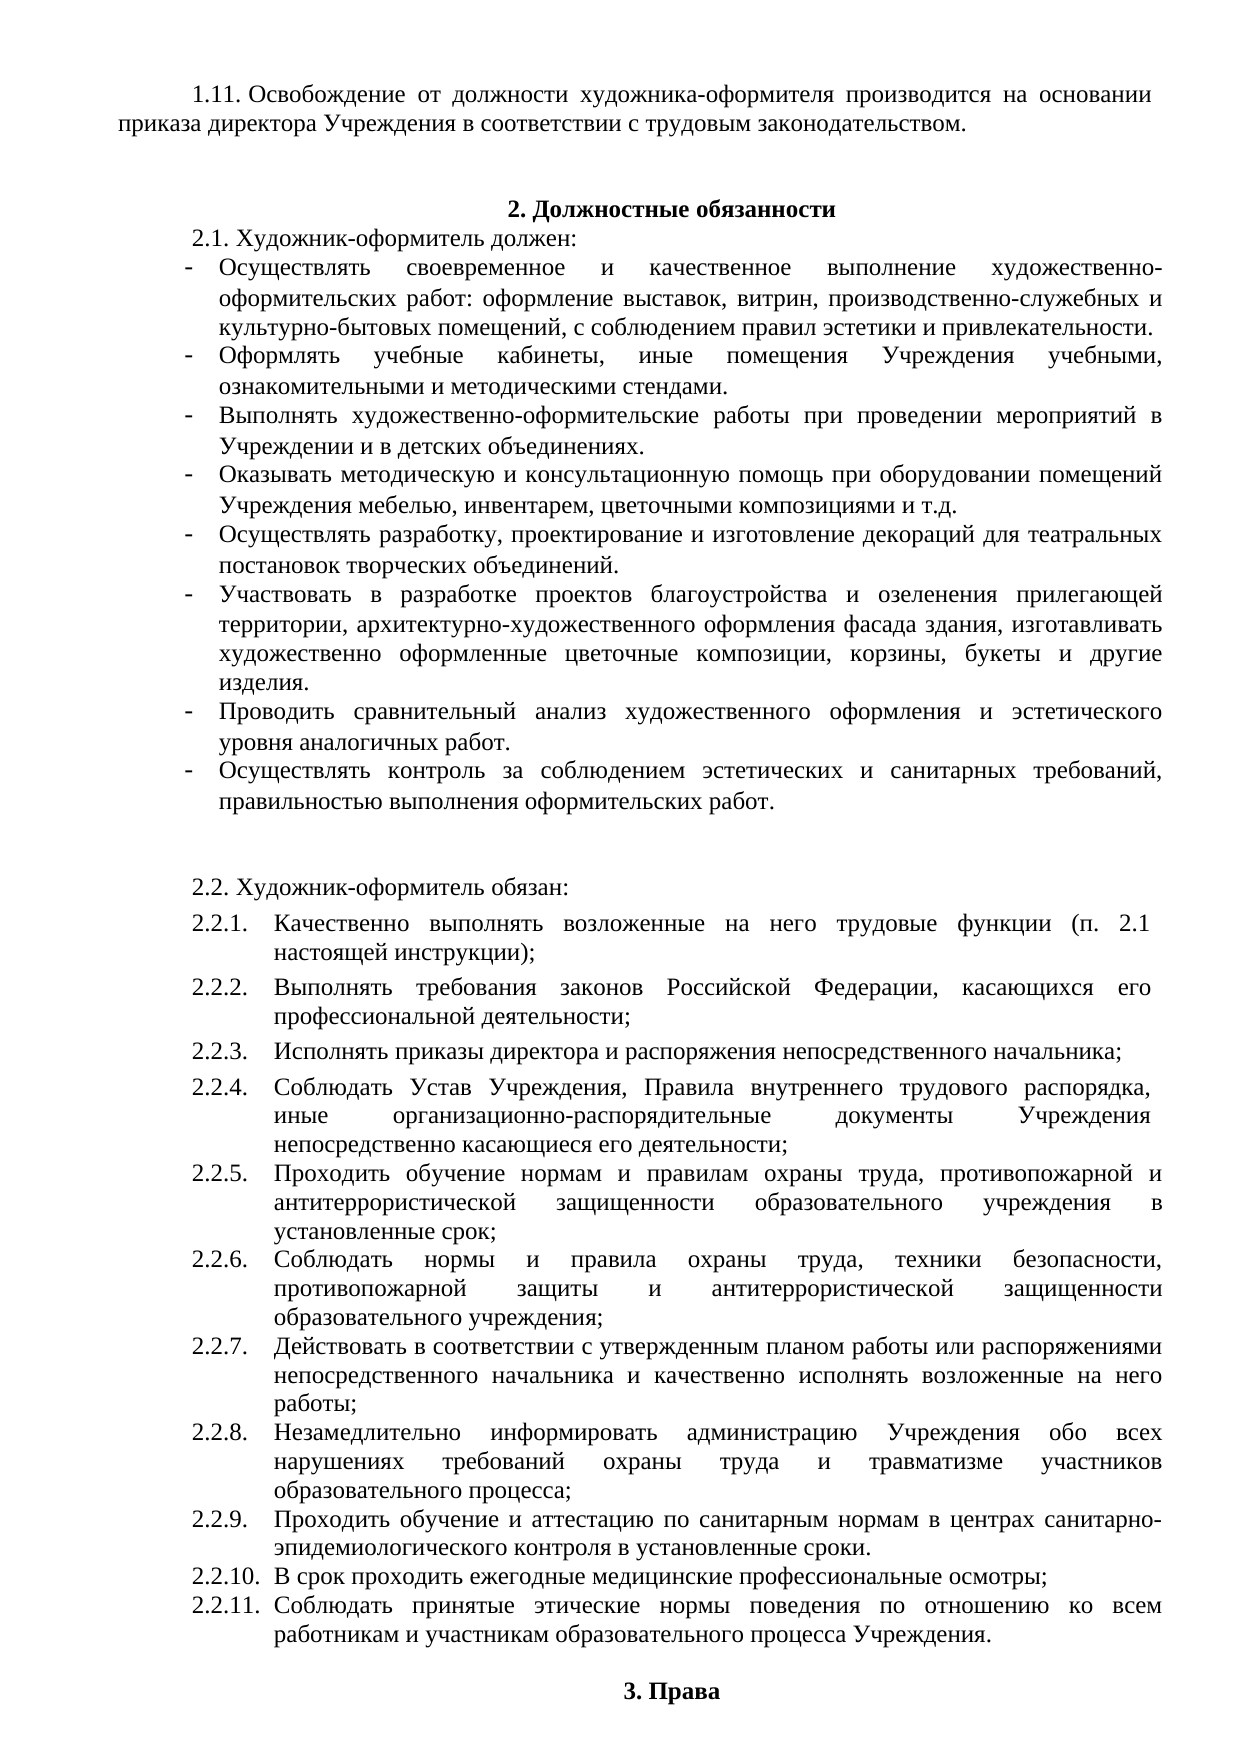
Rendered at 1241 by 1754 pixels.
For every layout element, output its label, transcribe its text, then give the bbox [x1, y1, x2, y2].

list Соблюдать принятые этические нормы поведения по отношению ко всем работникам и участникам образовательного процесса Учреждения. [192, 1590, 1163, 1647]
list Оказывать методическую и консультационную помощь при оборудовании помещений Учреждения мебелью, инвентарем, цветочными композициями и т.д. [181, 459, 1163, 519]
list Художник-оформитель должен: [192, 223, 1163, 252]
list Осуществлять своевременное и качественное выполнение художественно-оформительских работ: оформление выставок, витрин, производственно-служебных и культурно-бытовых помещений, с соблюдением правил эстетики и привлекательности. [181, 252, 1163, 340]
subtitle Должностные обязанности [507, 195, 1163, 223]
subtitle Права [623, 1677, 1163, 1705]
list Оформлять учебные кабинеты, иные помещения Учреждения учебными, ознакомительными и методическими стендами. [181, 340, 1163, 400]
list Проходить обучение и аттестацию по санитарным нормам в центрах санитарно- эпидемиологического контроля в установленные сроки. [192, 1504, 1163, 1561]
list В срок проходить ежегодные медицинские профессиональные осмотры; [192, 1561, 1163, 1590]
list Выполнять требования законов Российской Федерации, касающихся его профессиональной деятельности; [192, 972, 1151, 1029]
list Осуществлять контроль за соблюдением эстетических и санитарных требований, правильностью выполнения оформительских работ. [181, 755, 1163, 815]
list Осуществлять разработку, проектирование и изготовление декораций для театральных постановок творческих объединений. [181, 519, 1163, 579]
list Проходить обучение нормам и правилам охраны труда, противопожарной и антитеррористической защищенности образовательного учреждения в установленные срок; [192, 1158, 1163, 1244]
list Проводить сравнительный анализ художественного оформления и эстетического уровня аналогичных работ. [181, 696, 1163, 755]
list Исполнять приказы директора и распоряжения непосредственного начальника; [192, 1036, 1151, 1065]
list Соблюдать нормы и правила охраны труда, техники безопасности, противопожарной защиты и антитеррористической защищенности образовательного учреждения; [192, 1244, 1163, 1331]
list Выполнять художественно-оформительские работы при проведении мероприятий в Учреждении и в детских объединениях. [181, 400, 1163, 459]
list Действовать в соответствии с утвержденным планом работы или распоряжениями непосредственного начальника и качественно исполнять возложенные на него работы; [192, 1331, 1163, 1417]
list Художник-оформитель обязан: [192, 872, 1163, 901]
list Участвовать в разработке проектов благоустройства и озеленения прилегающей территории, архитектурно-художественного оформления фасада здания, изготавливать художественно оформленные цветочные композиции, корзины, букеты и другие изделия. [181, 579, 1163, 696]
list Качественно выполнять возложенные на него трудовые функции (п. 2.1 настоящей инструкции); [192, 908, 1151, 965]
list Освобождение от должности художника-оформителя производится на основании приказа директора Учреждения в соответствии с трудовым законодательством. [118, 79, 1152, 137]
list Соблюдать Устав Учреждения, Правила внутреннего трудового распорядка, иные организационно-распорядительные документы Учреждения непосредственно касающиеся его деятельности; [192, 1072, 1151, 1158]
list Незамедлительно информировать администрацию Учреждения обо всех нарушениях требований охраны труда и травматизме участников образовательного процесса; [192, 1417, 1163, 1503]
